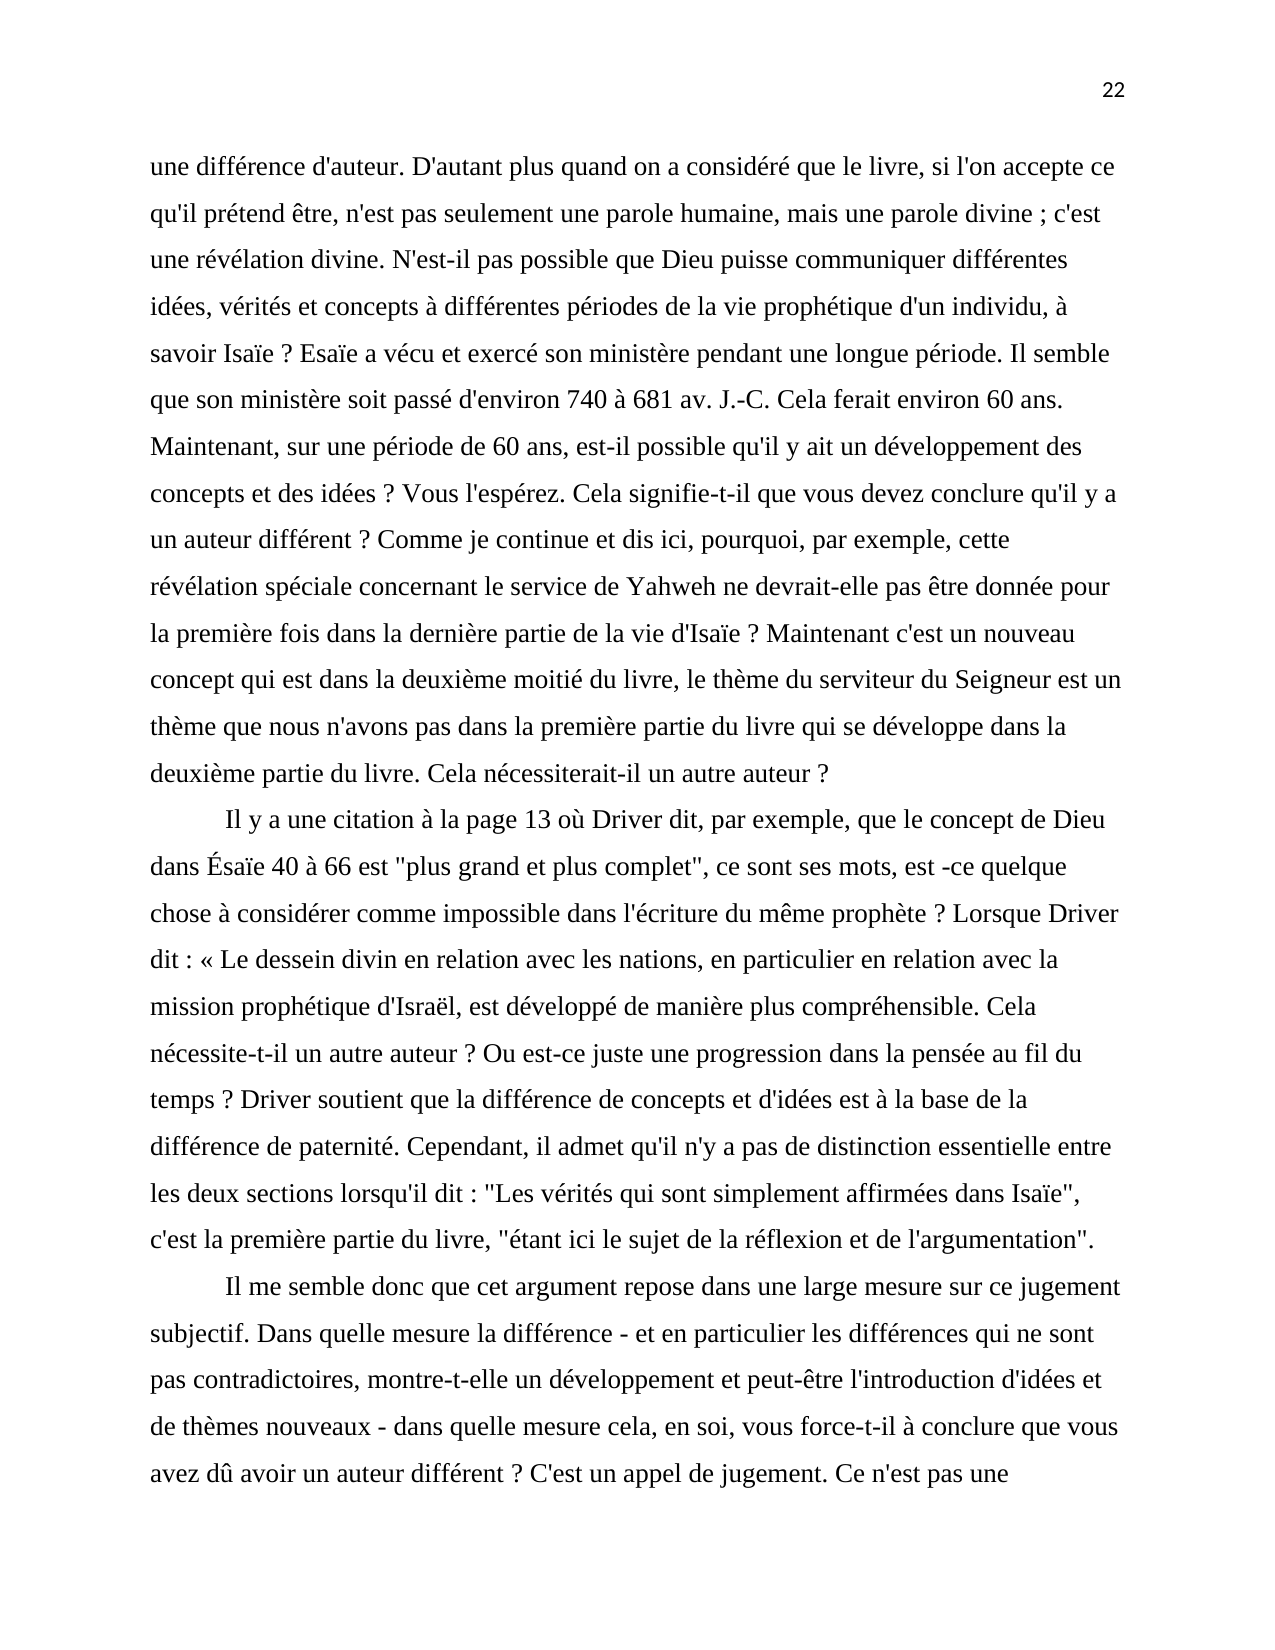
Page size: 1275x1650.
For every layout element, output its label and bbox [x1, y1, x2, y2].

text [150, 150, 1125, 1488]
